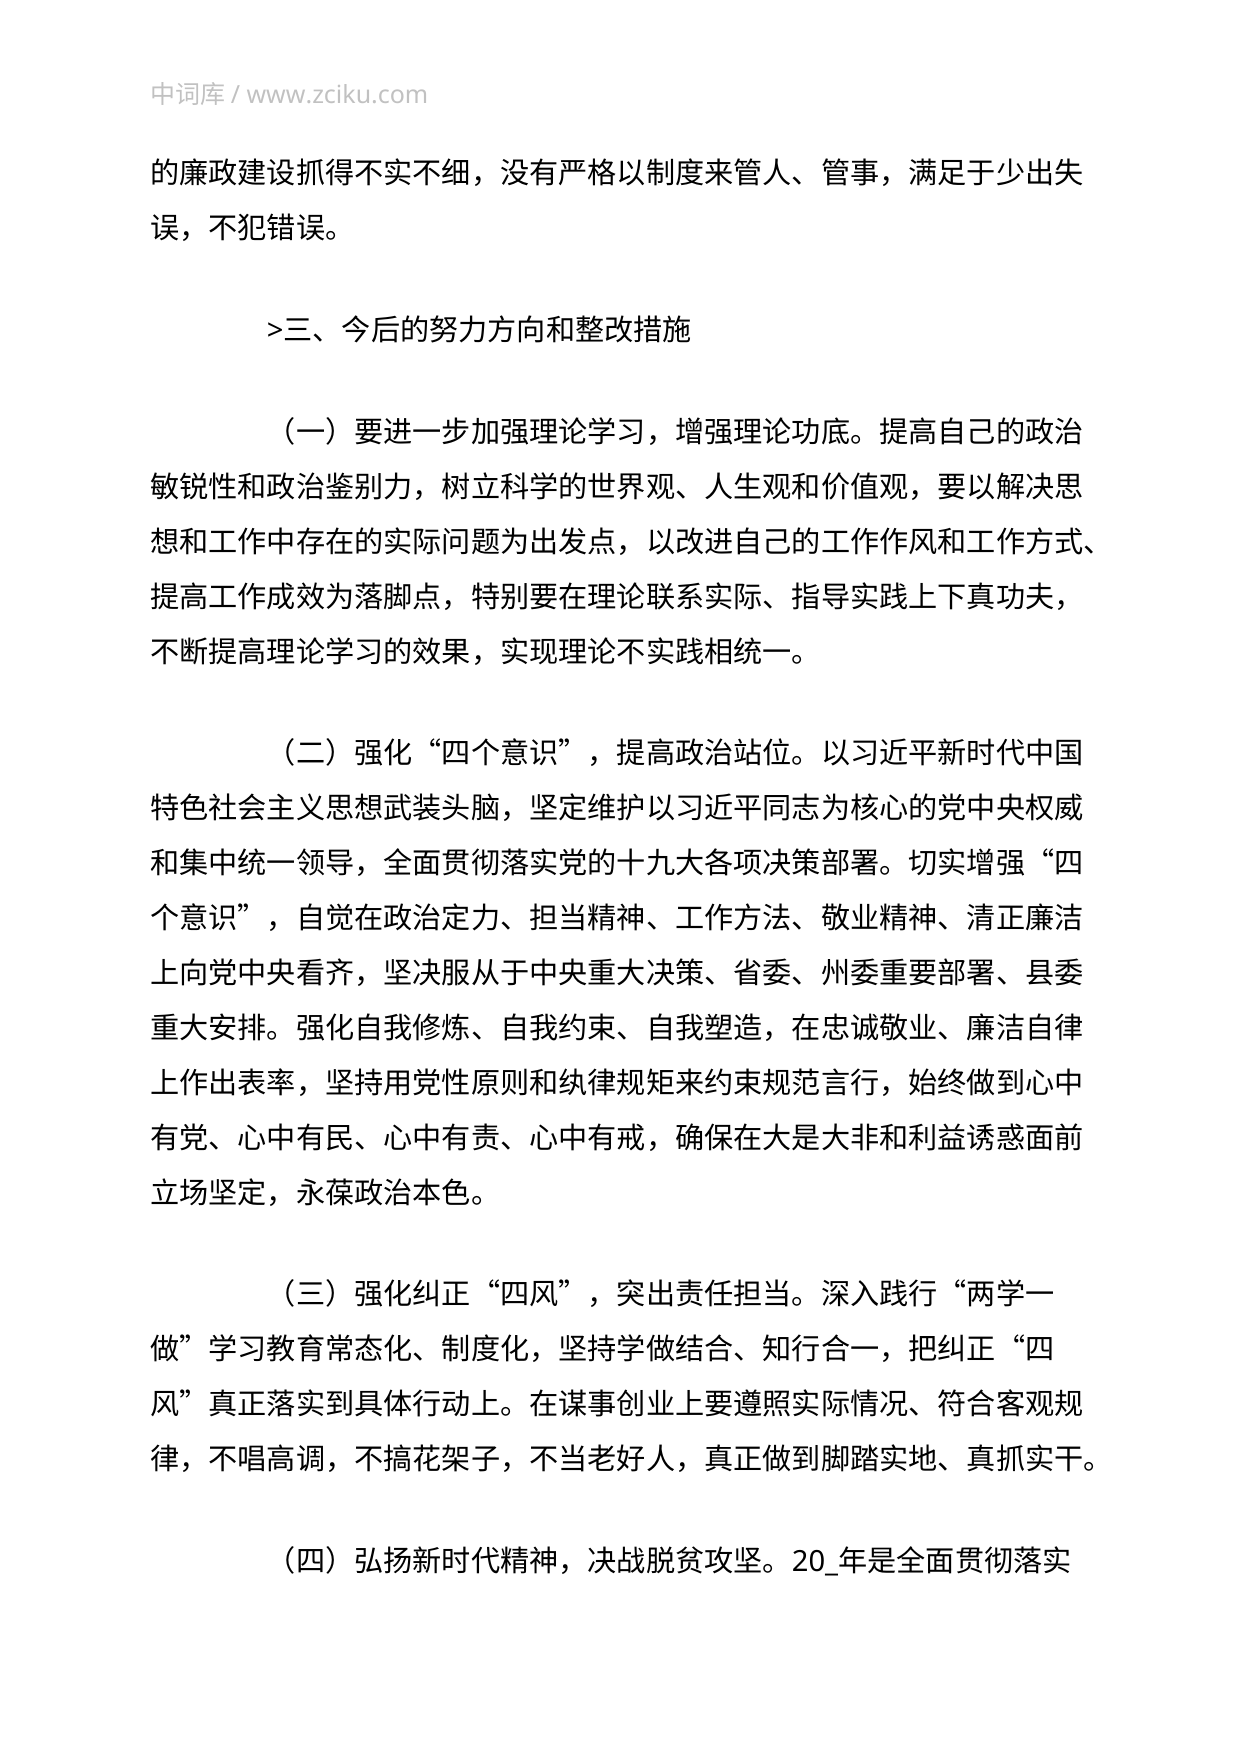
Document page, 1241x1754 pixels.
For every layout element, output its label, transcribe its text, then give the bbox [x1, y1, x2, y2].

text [150, 1537, 1090, 1580]
text >三、今后的努力方向和整改措施 [150, 307, 1090, 349]
text （三）强化纠正“四风”，突出责任担当。深入践行“两学一做”学习教育常态化、制度化，坚持学做结合、知行合一，把纠正“四风”真正落实到具体行动上。在谋事创业上要遵照实际情况、符合客观规律，不唱高调，不搞花架子，不当老好人，真正做到脚踏实地、真抓实干。 [150, 1271, 1090, 1478]
text （一）要进一步加强理论学习，增强理论功底。提高自己的政治敏锐性和政治鉴别力，树立科学的世界观、人生观和价值观，要以解决思想和工作中存在的实际问题为出发点，以改进自己的工作作风和工作方式、提高工作成效为落脚点，特别要在理论联系实际、指导实践上下真功夫，不断提高理论学习的效果，实现理论不实践相统一。 [150, 409, 1090, 671]
text （二）强化“四个意识”，提高政治站位。以习近平新时代中国特色社会主义思想武装头脑，坚定维护以习近平同志为核心的党中央权威和集中统一领导，全面贯彻落实党的十九大各项决策部署。切实增强“四个意识”，自觉在政治定力、担当精神、工作方法、敬业精神、清正廉洁上向党中央看齐，坚决服从于中央重大决策、省委、州委重要部署、县委重大安排。强化自我修炼、自我约束、自我塑造，在忠诚敬业、廉洁自律上作出表率，坚持用党性原则和纨律规矩来约束规范言行，始终做到心中有党、心中有民、心中有责、心中有戒，确保在大是大非和利益诱惑面前立场坚定，永葆政治本色。 [150, 730, 1090, 1211]
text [150, 150, 1090, 247]
